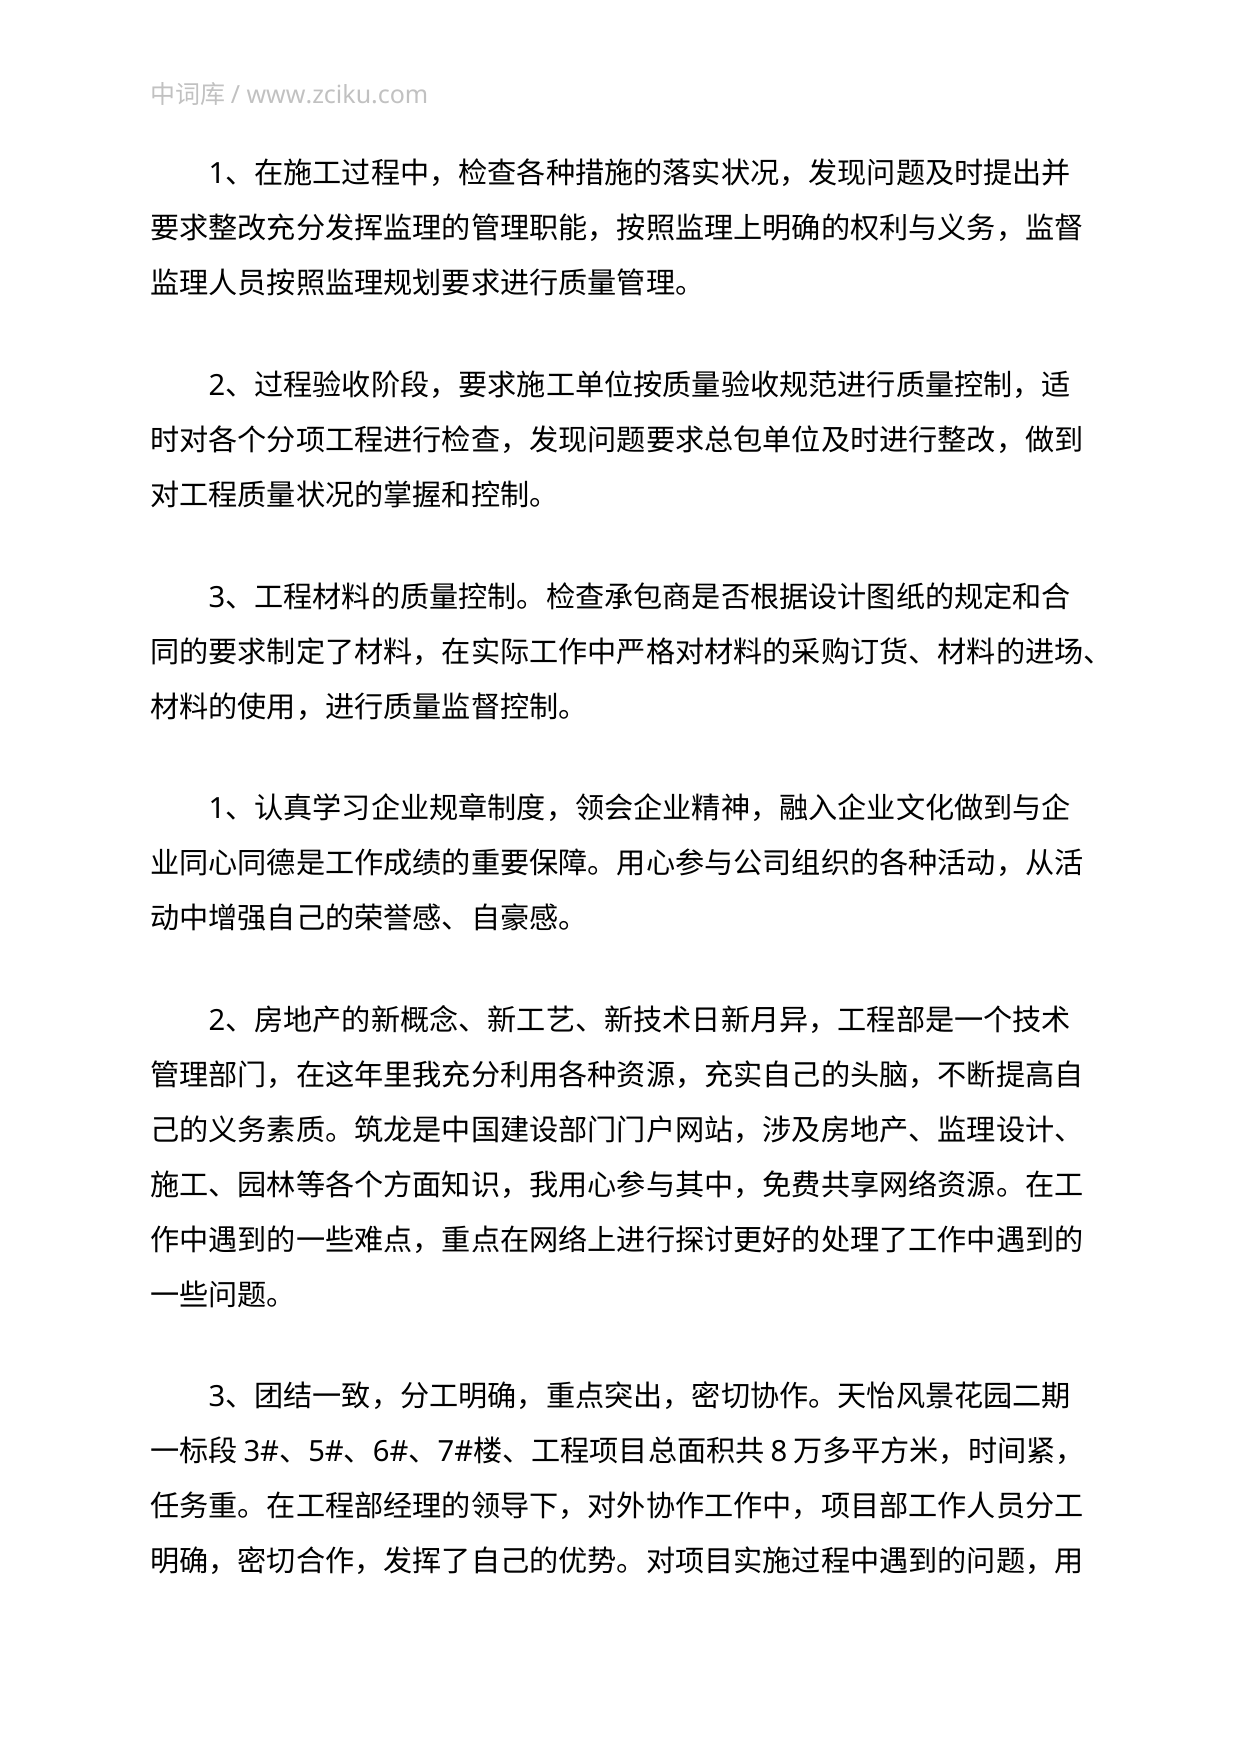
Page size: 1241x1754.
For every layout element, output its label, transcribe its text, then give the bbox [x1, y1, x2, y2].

text 3、工程材料的质量控制。检查承包商是否根据设计图纸的规定和合同的要求制定了材料，在实际工作中严格对材料的采购订货、材料的进场、材料的使用，进行质量监督控制。 [150, 573, 1090, 726]
text 2、房地产的新概念、新工艺、新技术日新月异，工程部是一个技术管理部门，在这年里我充分利用各种资源，充实自己的头脑，不断提高自己的义务素质。筑龙是中国建设部门门户网站，涉及房地产、监理设计、施工、园林等各个方面知识，我用心参与其中，免费共享网络资源。在工作中遇到的一些难点，重点在网络上进行探讨更好的处理了工作中遇到的一些问题。 [150, 997, 1090, 1313]
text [150, 1373, 1090, 1580]
text 1、认真学习企业规章制度，领会企业精神，融入企业文化做到与企业同心同德是工作成绩的重要保障。用心参与公司组织的各种活动，从活动中增强自己的荣誉感、自豪感。 [150, 785, 1090, 937]
text 2、过程验收阶段，要求施工单位按质量验收规范进行质量控制，适时对各个分项工程进行检查，发现问题要求总包单位及时进行整改，做到对工程质量状况的掌握和控制。 [150, 362, 1090, 514]
text 1、在施工过程中，检查各种措施的落实状况，发现问题及时提出并要求整改充分发挥监理的管理职能，按照监理上明确的权利与义务，监督监理人员按照监理规划要求进行质量管理。 [150, 150, 1090, 302]
